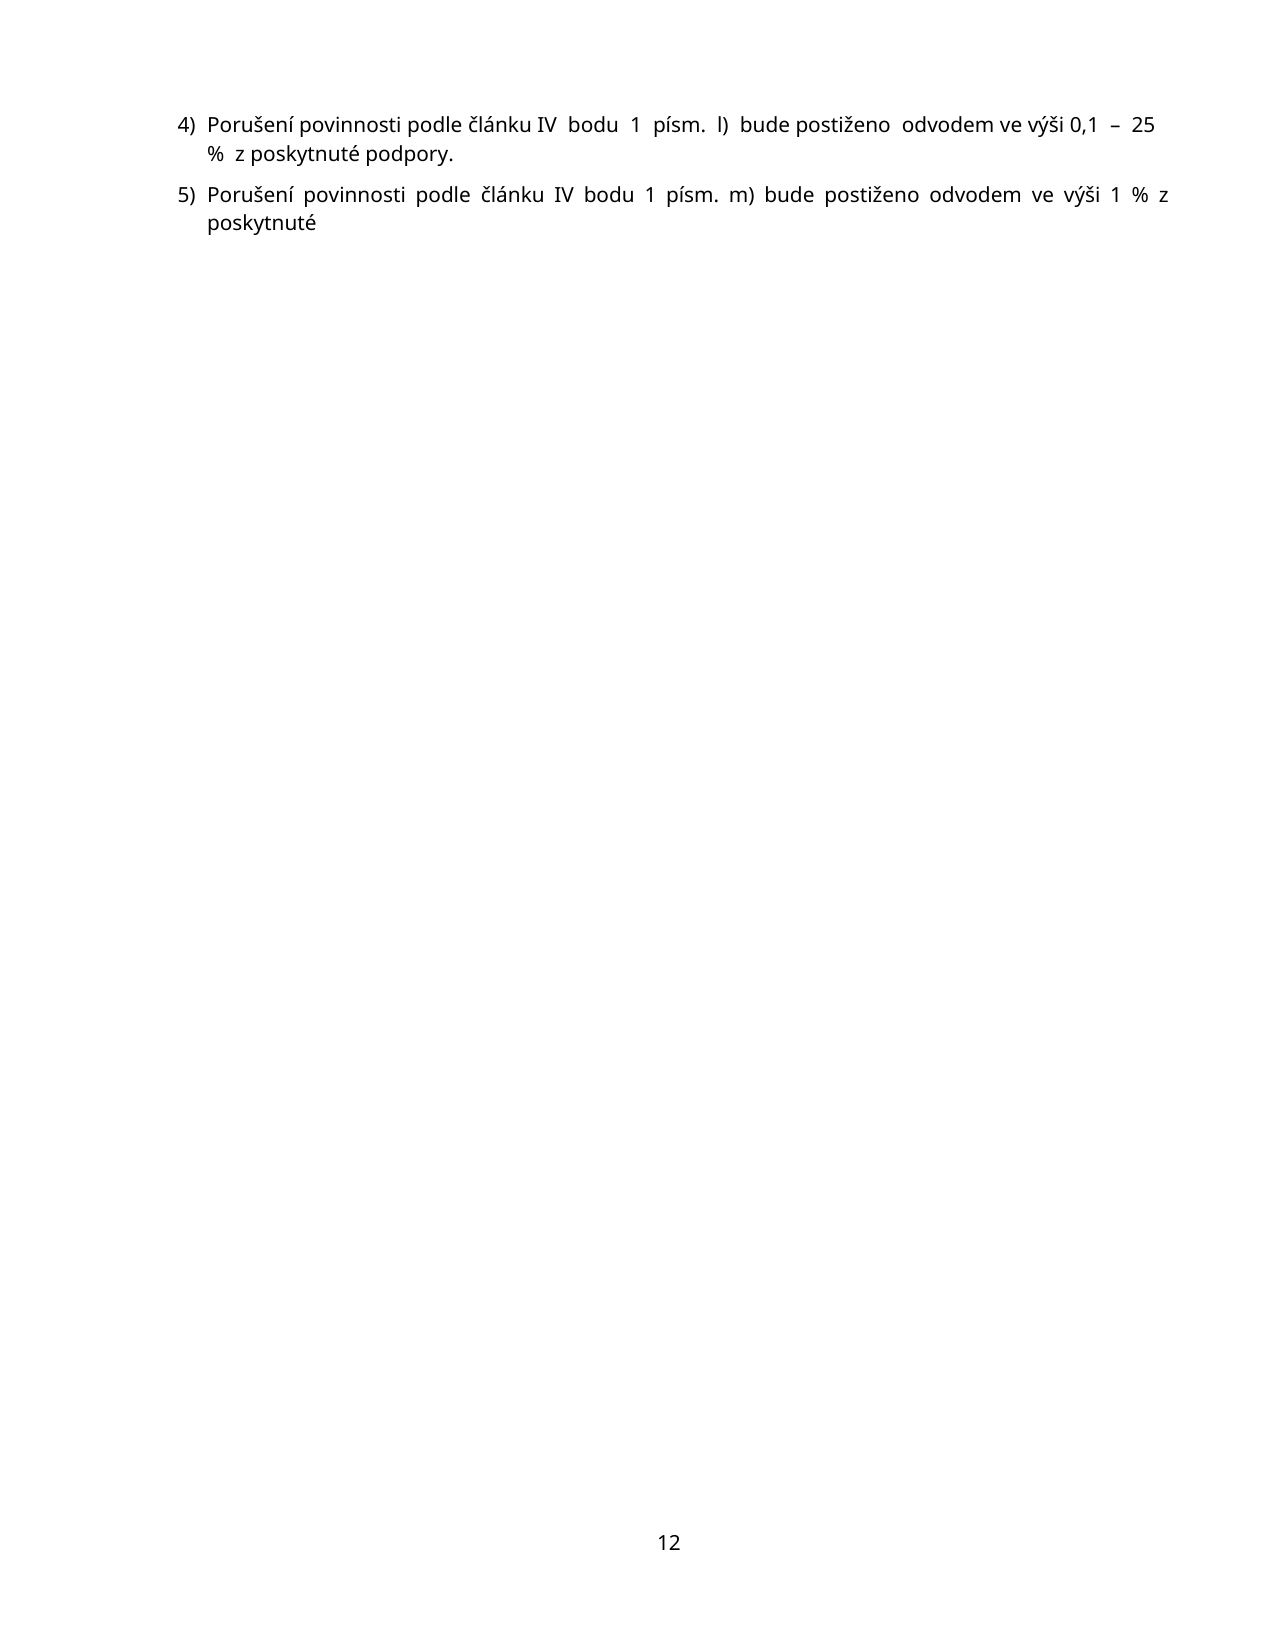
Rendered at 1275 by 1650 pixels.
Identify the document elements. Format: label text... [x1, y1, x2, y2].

list Porušení povinnosti podle článku IV bodu 1 písm. m) bude postiženo odvodem ve výši 1 % z poskytnuté [177, 180, 1169, 237]
list Porušení povinnosti podle článku IV bodu 1 písm. l) bude postiženo odvodem ve výši 0,1 – 25 % z poskytnuté podpory. [177, 110, 1158, 167]
